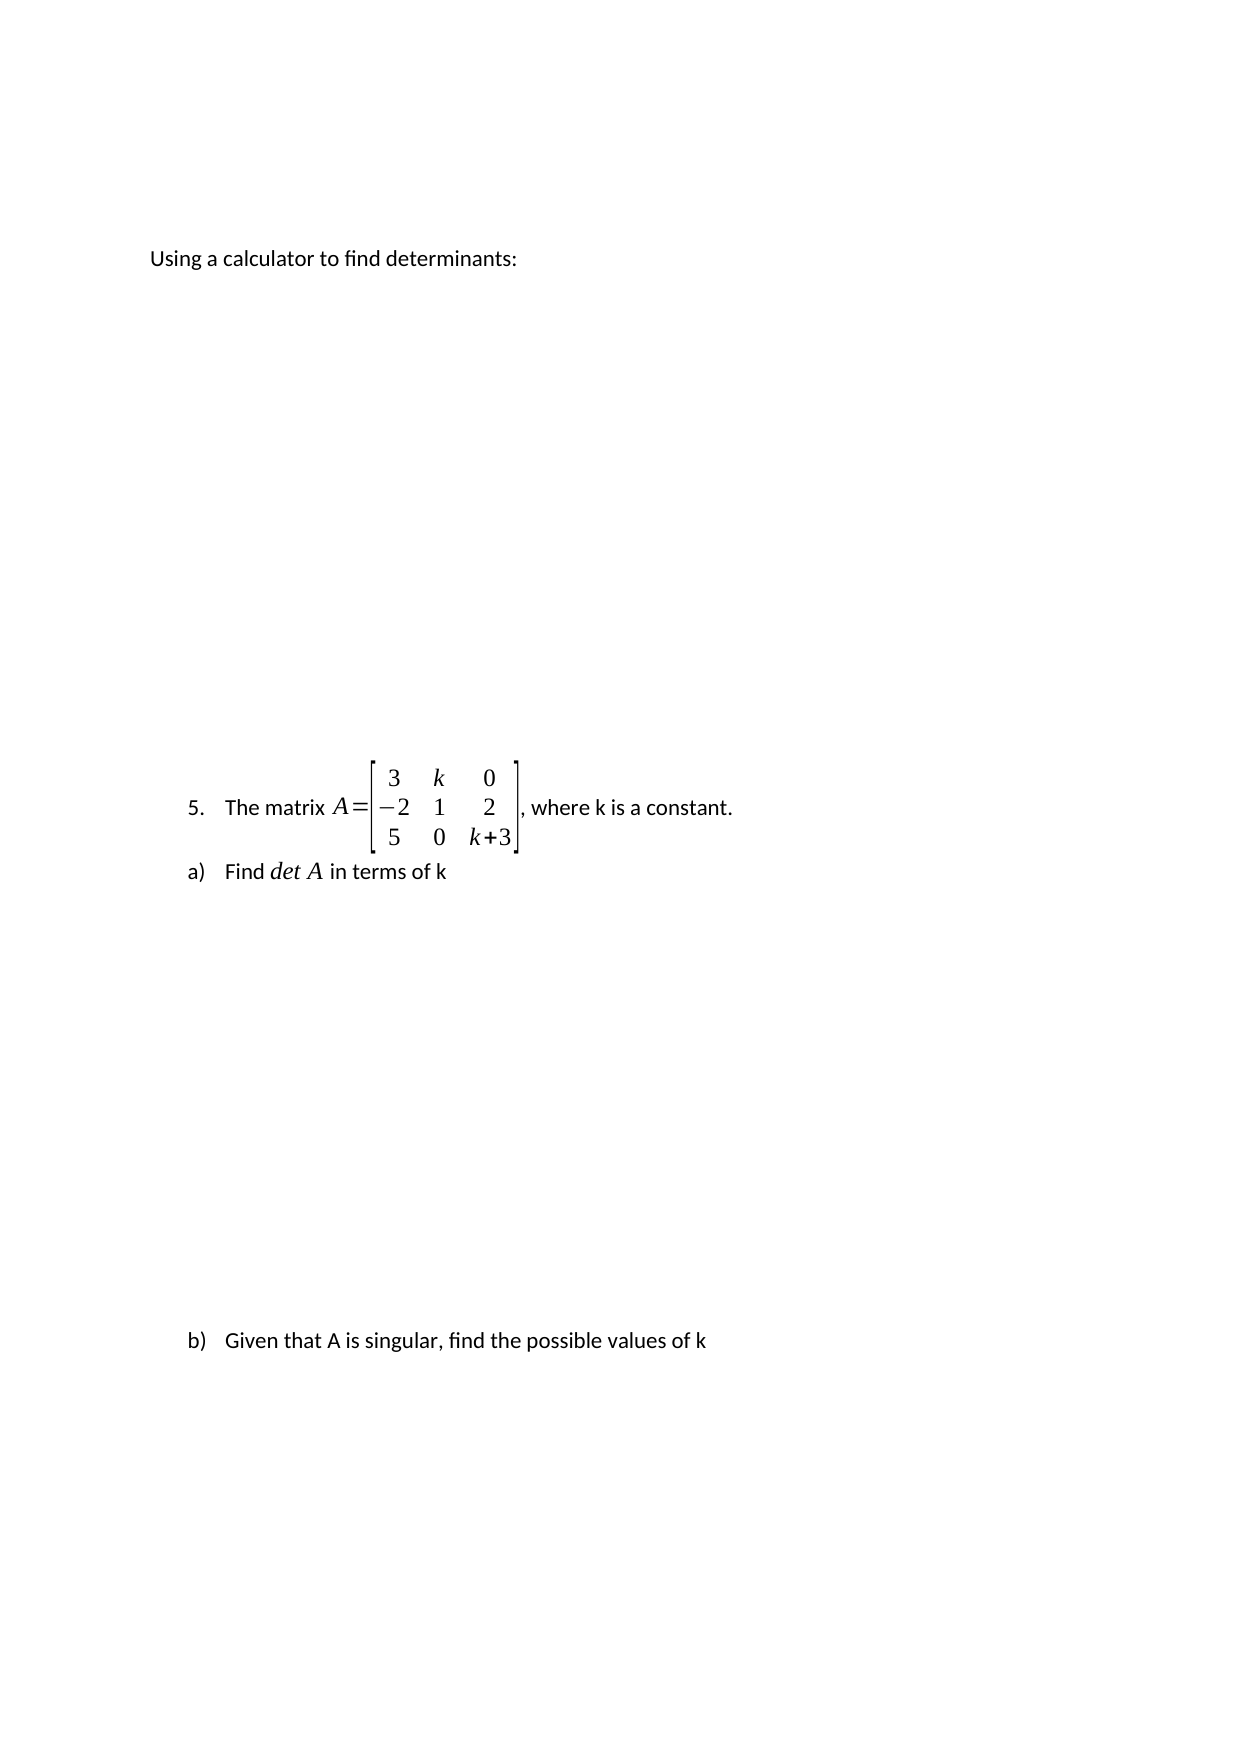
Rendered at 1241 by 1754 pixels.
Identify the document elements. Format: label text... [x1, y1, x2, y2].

list The matrix , where k is a constant. [187, 759, 1090, 855]
list Given that A is singular, find the possible values of k [187, 1326, 1090, 1354]
list Find in terms of k [187, 857, 1090, 885]
text Using a calculator to find determinants: [150, 244, 1090, 272]
